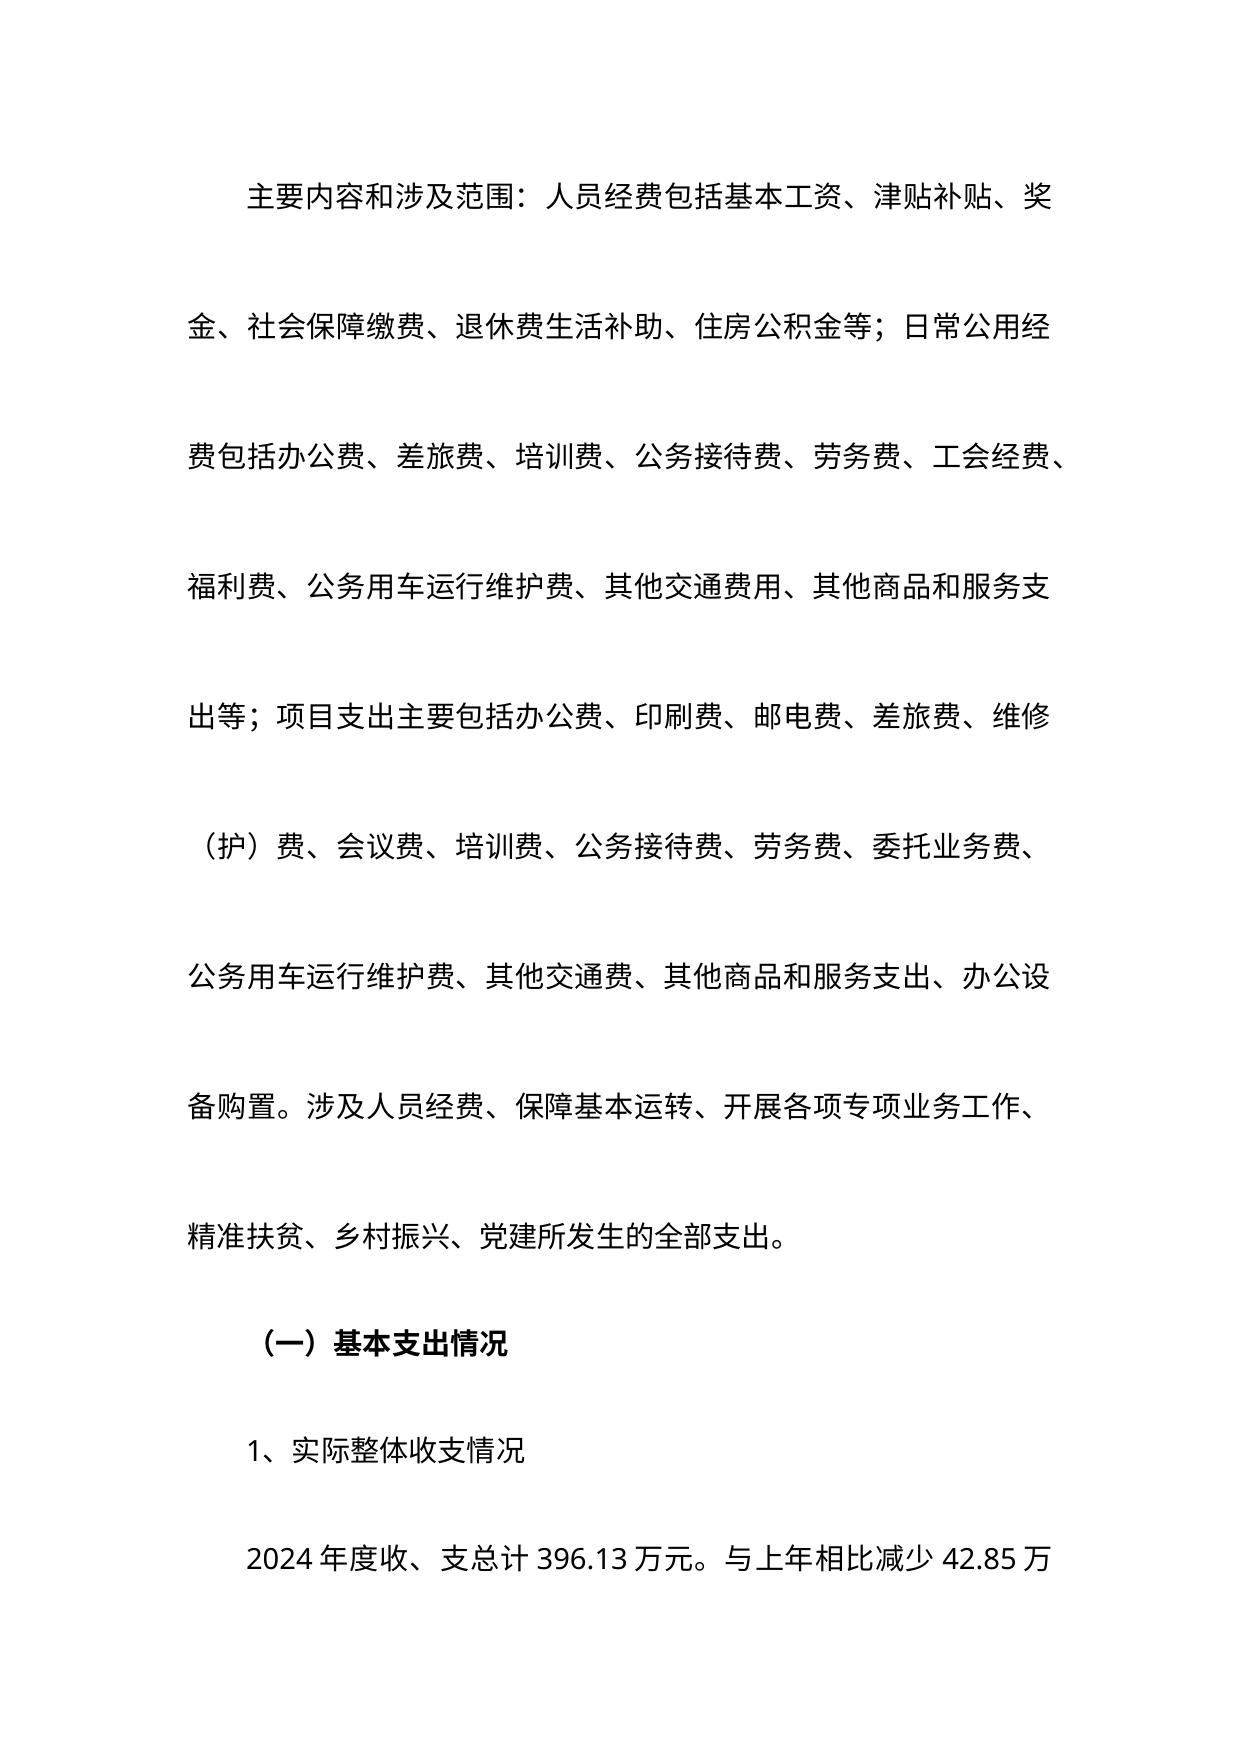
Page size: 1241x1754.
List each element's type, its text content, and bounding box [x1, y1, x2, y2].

text 1、实际整体收支情况 [187, 1417, 1053, 1482]
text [187, 1524, 1053, 1589]
text 主要内容和涉及范围：人员经费包括基本工资、津贴补贴、奖金、社会保障缴费、退休费生活补助、住房公积金等；日常公用经费包括办公费、差旅费、培训费、公务接待费、劳务费、工会经费、福利费、公务用车运行维护费、其他交通费用、其他商品和服务支出等；项目支出主要包括办公费、印刷费、邮电费、差旅费、维修（护）费、会议费、培训费、公务接待费、劳务费、委托业务费、公务用车运行维护费、其他交通费、其他商品和服务支出、办公设备购置。涉及人员经费、保障基本运转、开展各项专项业务工作、精准扶贫、乡村振兴、党建所发生的全部支出。 [187, 162, 1053, 1267]
text （一）基本支出情况 [187, 1309, 1053, 1374]
